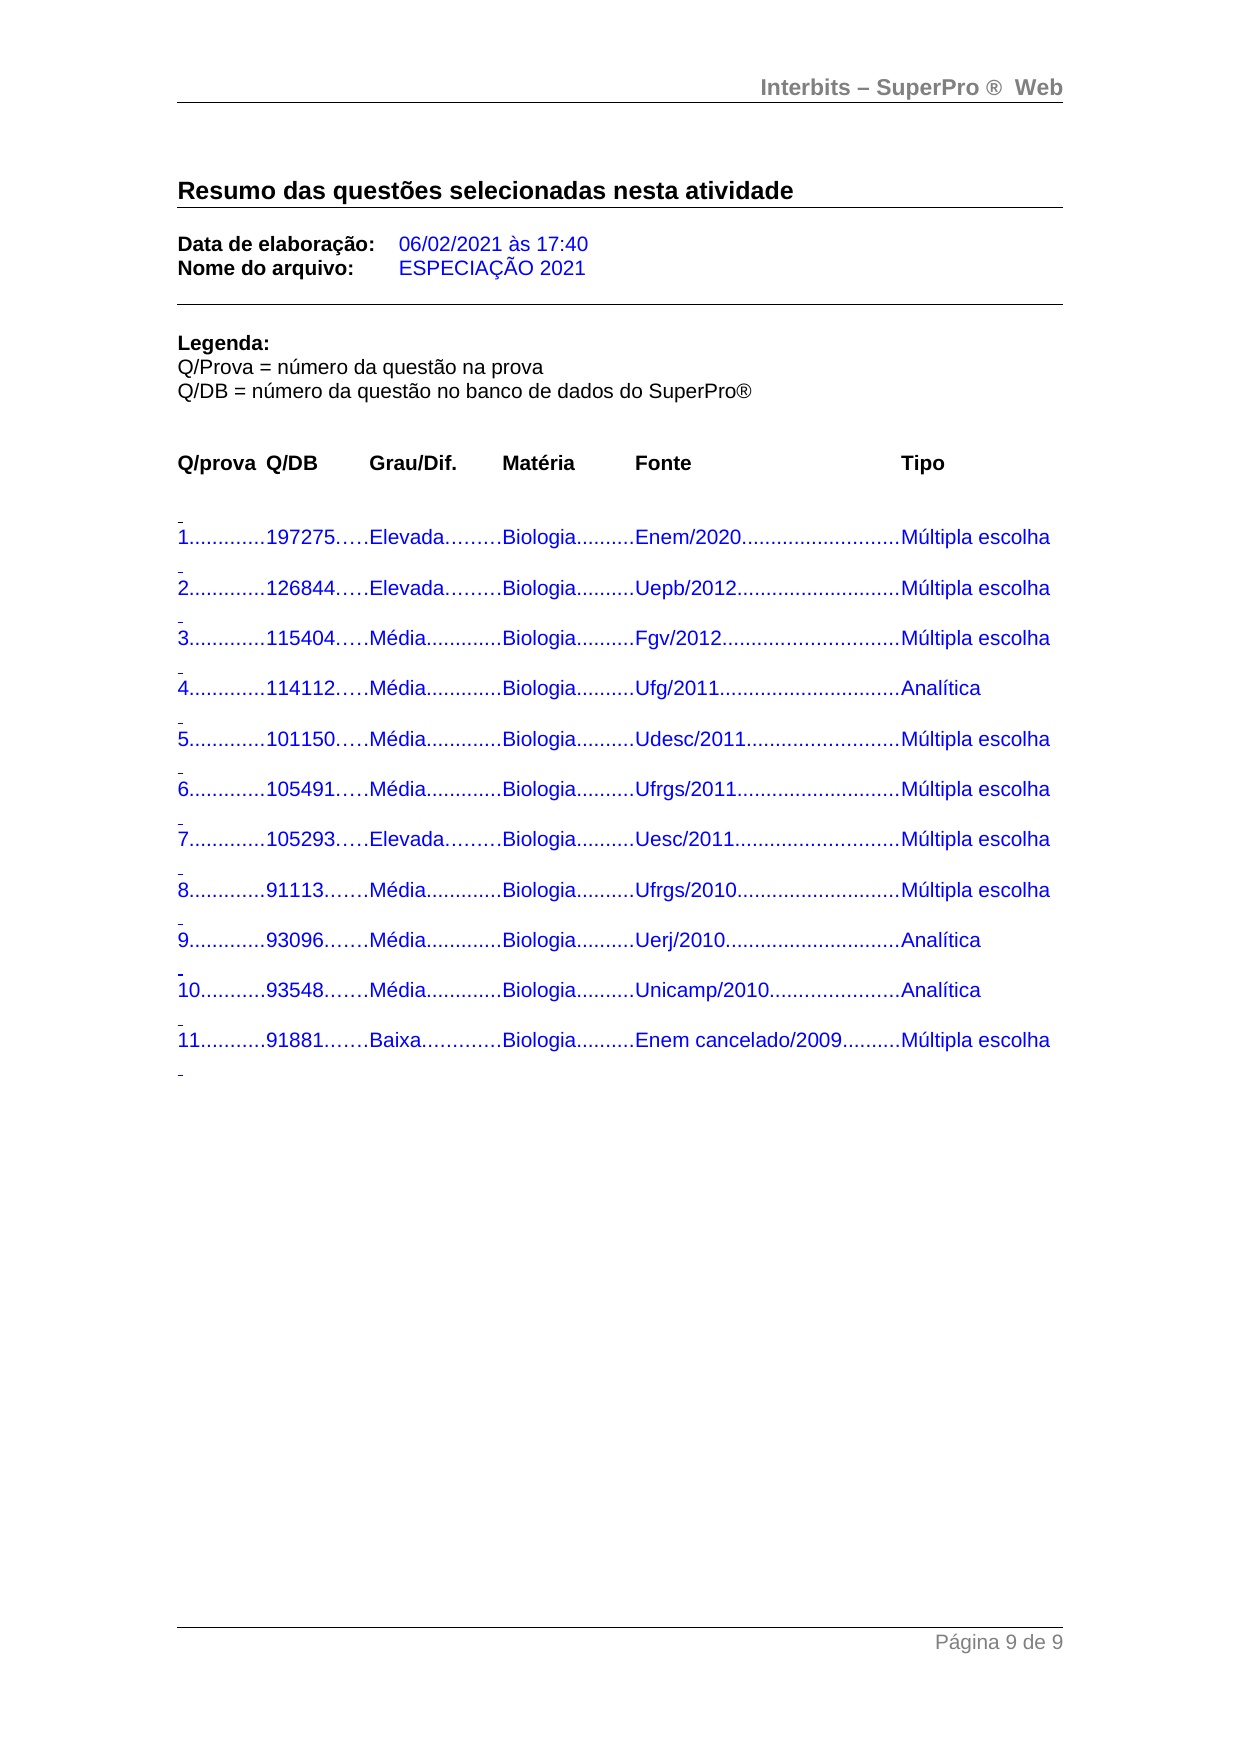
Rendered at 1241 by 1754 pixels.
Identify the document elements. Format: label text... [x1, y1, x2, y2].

text Q/Prova = número da questão na prova [177, 355, 1063, 379]
text Nome do arquivo: ESPECIAÇÃO 2021 [177, 256, 1063, 280]
text Resumo das questões selecionadas nesta atividade [177, 176, 1063, 207]
text Legenda: [177, 331, 1063, 355]
text 6 105491 Média Biologia Ufrgs/2011 Múltipla escolha [177, 777, 1063, 801]
text 9 93096 Média Biologia Uerj/2010 Analítica [177, 928, 1063, 952]
text 8 91113 Média Biologia Ufrgs/2010 Múltipla escolha [177, 877, 1063, 901]
text 7 105293 Elevada Biologia Uesc/2011 Múltipla escolha [177, 827, 1063, 851]
text 3 115404 Média Biologia Fgv/2012 Múltipla escolha [177, 626, 1063, 650]
text Data de elaboração: 06/02/2021 às 17:40 [177, 232, 1063, 256]
text 10 93548 Média Biologia Unicamp/2010 Analítica [177, 978, 1063, 1002]
text 5 101150 Média Biologia Udesc/2011 Múltipla escolha [177, 726, 1063, 750]
text 11 91881 Baixa Biologia Enem cancelado/2009 Múltipla escolha [177, 1028, 1063, 1052]
text Q/prova Q/DB Grau/Dif. Matéria Fonte Tipo [177, 451, 1063, 475]
text Q/DB = número da questão no banco de dados do SuperPro® [177, 379, 1063, 403]
text 4 114112 Média Biologia Ufg/2011 Analítica [177, 676, 1063, 700]
text 2 126844 Elevada Biologia Uepb/2012 Múltipla escolha [177, 576, 1063, 599]
text 1 197275 Elevada Biologia Enem/2020 Múltipla escolha [177, 525, 1063, 549]
